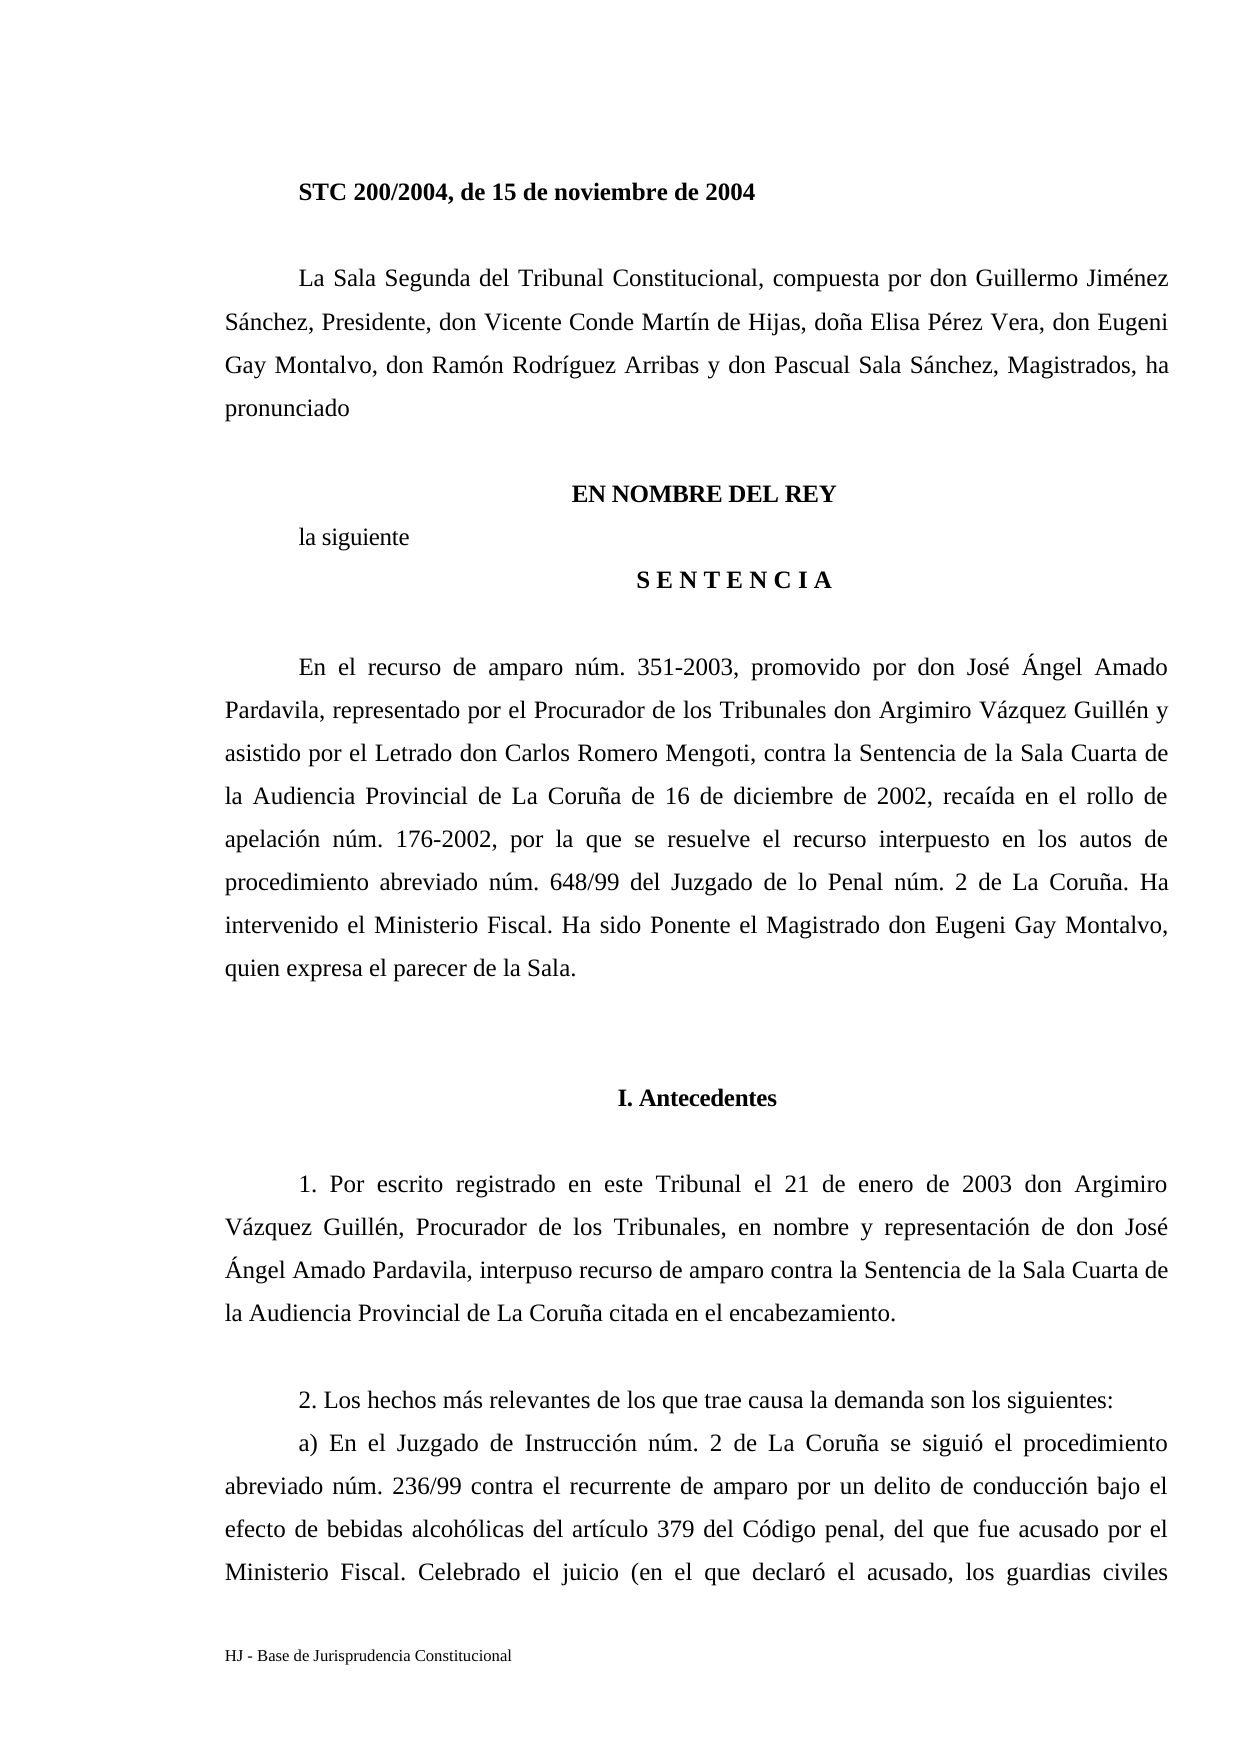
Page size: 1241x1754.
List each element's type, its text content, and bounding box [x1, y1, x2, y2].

text STC 200/2004, de 15 de noviembre de 2004 [224, 177, 1169, 206]
text En el recurso de amparo núm. 351-2003, promovido por don José Ángel Amado Pardavila, representado por el Procurador de los Tribunales don Argimiro Vázquez Guillén y asistido por el Letrado don Carlos Romero Mengoti, contra la Sentencia de la Sala Cuarta de la Audiencia Provincial de La Coruña de 16 de diciembre de 2002, recaída en el rollo de apelación núm. 176-2002, por la que se resuelve el recurso interpuesto en los autos de procedimiento abreviado núm. 648/99 del Juzgado de lo Penal núm. 2 de La Coruña. Ha intervenido el Ministerio Fiscal. Ha sido Ponente el Magistrado don Eugeni Gay Montalvo, quien expresa el parecer de la Sala. [224, 652, 1169, 982]
text I. Antecedentes [224, 1083, 1169, 1112]
text la siguiente [224, 522, 1110, 551]
text 1. Por escrito registrado en este Tribunal el 21 de enero de 2003 don Argimiro Vázquez Guillén, Procurador de los Tribunales, en nombre y representación de don José Ángel Amado Pardavila, interpuso recurso de amparo contra la Sentencia de la Sala Cuarta de la Audiencia Provincial de La Coruña citada en el encabezamiento. [224, 1169, 1169, 1327]
text EN NOMBRE DEL REY [224, 479, 1110, 508]
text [224, 1428, 1169, 1586]
text 2. Los hechos más relevantes de los que trae causa la demanda son los siguientes: [224, 1385, 1169, 1413]
text La Sala Segunda del Tribunal Constitucional, compuesta por don Guillermo Jiménez Sánchez, Presidente, don Vicente Conde Martín de Hijas, doña Elisa Pérez Vera, don Eugeni Gay Montalvo, don Ramón Rodríguez Arribas y don Pascual Sala Sánchez, Magistrados, ha pronunciado [224, 263, 1169, 422]
text S E N T E N C I A [224, 565, 1169, 594]
